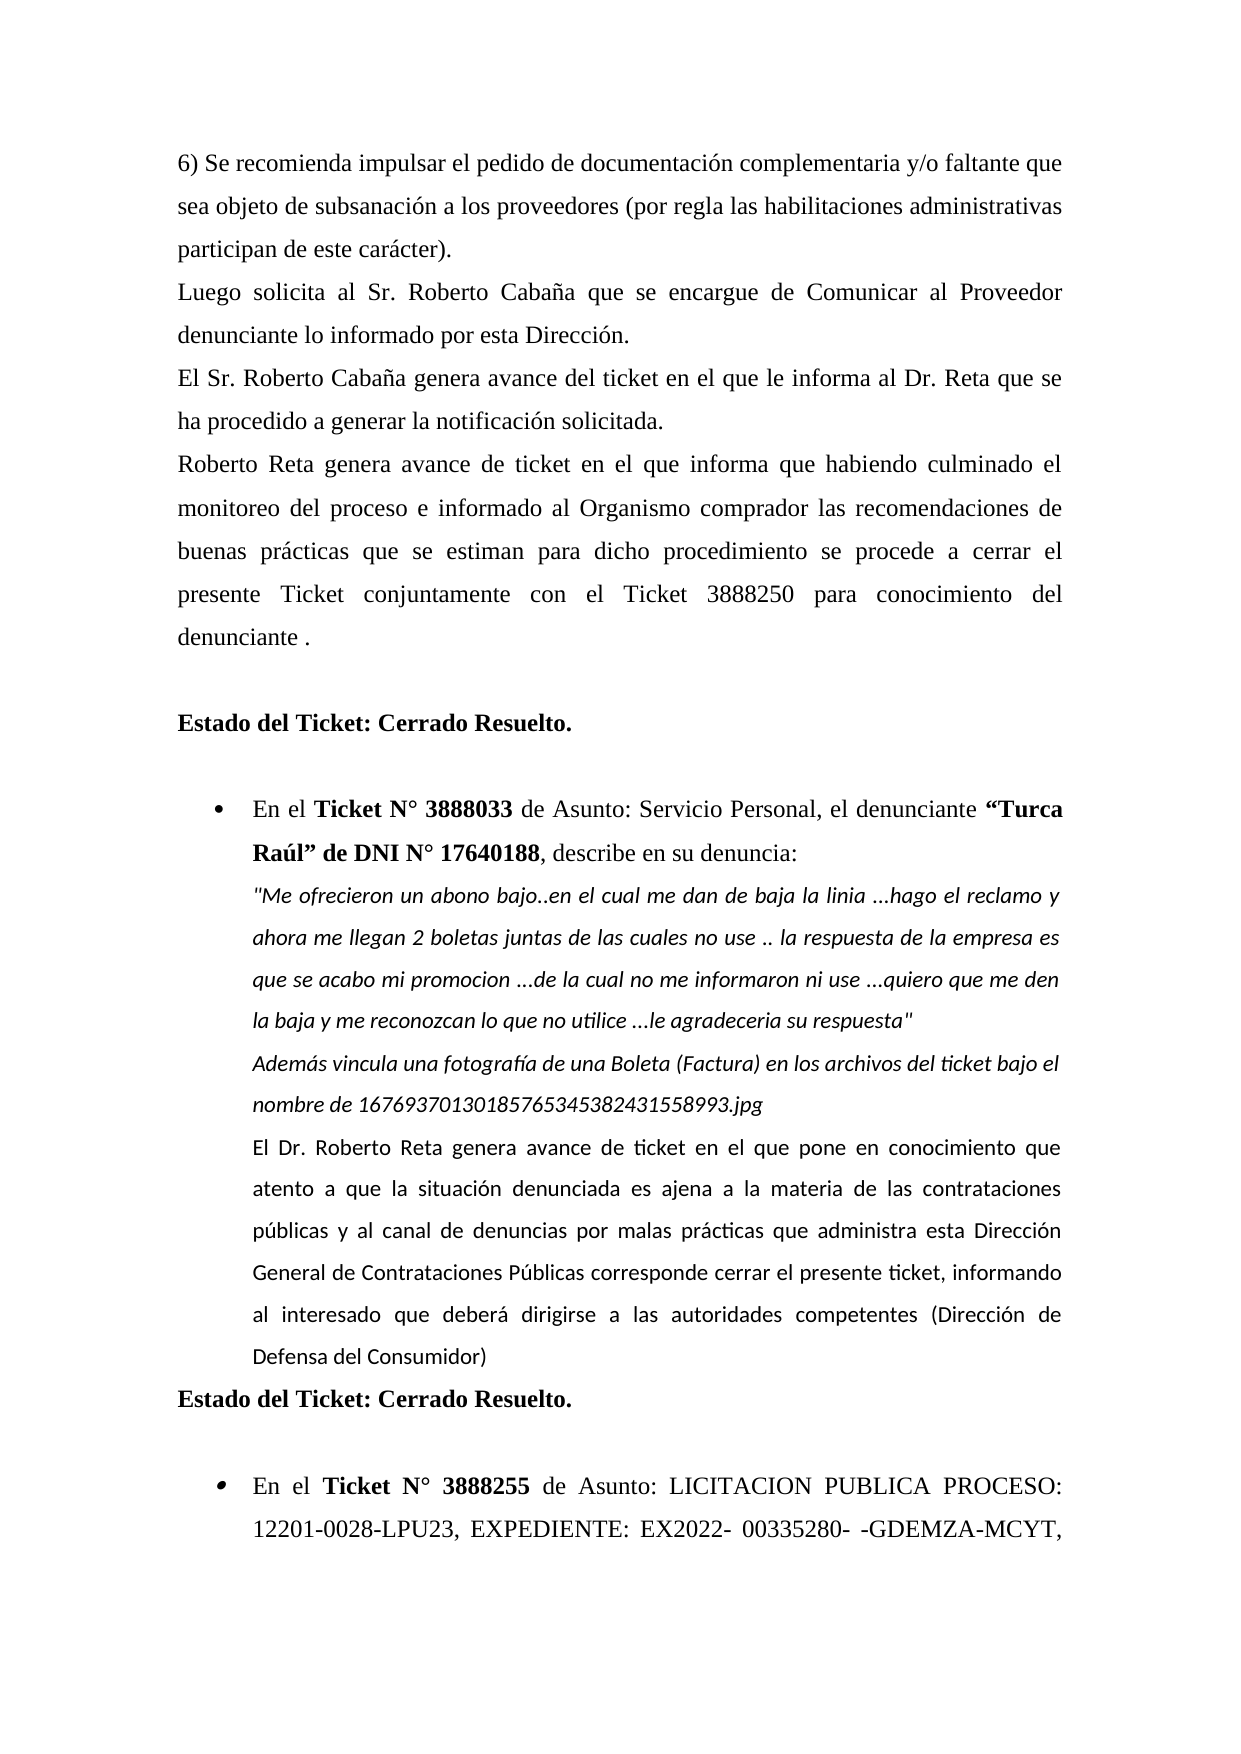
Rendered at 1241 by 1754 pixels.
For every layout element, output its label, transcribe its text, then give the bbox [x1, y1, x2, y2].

list Además vincula una fotografía de una Boleta (Factura) en los archivos del ticket bajo el nombre de 16769370130185765345382431558993.jpg [252, 1049, 1063, 1119]
text El Sr. Roberto Cabaña genera avance del ticket en el que le informa al Dr. Reta que se ha procedido a generar la notificación solicitada. [177, 363, 1063, 435]
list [215, 1471, 1063, 1543]
text Roberto Reta genera avance de ticket en el que informa que habiendo culminado el monitoreo del proceso e informado al Organismo comprador las recomendaciones de buenas prácticas que se estiman para dicho procedimiento se procede a cerrar el presente Ticket conjuntamente con el Ticket 3888250 para conocimiento del denunciante . [177, 449, 1063, 651]
list El Dr. Roberto Reta genera avance de ticket en el que pone en conocimiento que atento a que la situación denunciada es ajena a la materia de las contrataciones públicas y al canal de denuncias por malas prácticas que administra esta Dirección General de Contrataciones Públicas corresponde cerrar el presente ticket, informando al interesado que deberá dirigirse a las autoridades competentes (Dirección de Defensa del Consumidor) [252, 1133, 1063, 1371]
text Luego solicita al Sr. Roberto Cabaña que se encargue de Comunicar al Proveedor denunciante lo informado por esta Dirección. [177, 277, 1063, 349]
list "Me ofrecieron un abono bajo..en el cual me dan de baja la linia ...hago el reclamo y ahora me llegan 2 boletas juntas de las cuales no use .. la respuesta de la empresa es que se acabo mi promocion ...de la cual no me informaron ni use ...quiero que me den la baja y me reconozcan lo que no utilice ...le agradeceria su respuesta" [252, 881, 1063, 1035]
text Estado del Ticket: Cerrado Resuelto. [177, 1384, 1063, 1413]
list En el Ticket N° 3888033 de Asunto: Servicio Personal, el denunciante “Turca Raúl” de DNI N° 17640188, describe en su denuncia: [215, 794, 1063, 866]
text 6) Se recomienda impulsar el pedido de documentación complementaria y/o faltante que sea objeto de subsanación a los proveedores (por regla las habilitaciones administrativas participan de este carácter). [177, 148, 1063, 263]
text Estado del Ticket: Cerrado Resuelto. [177, 708, 1063, 737]
